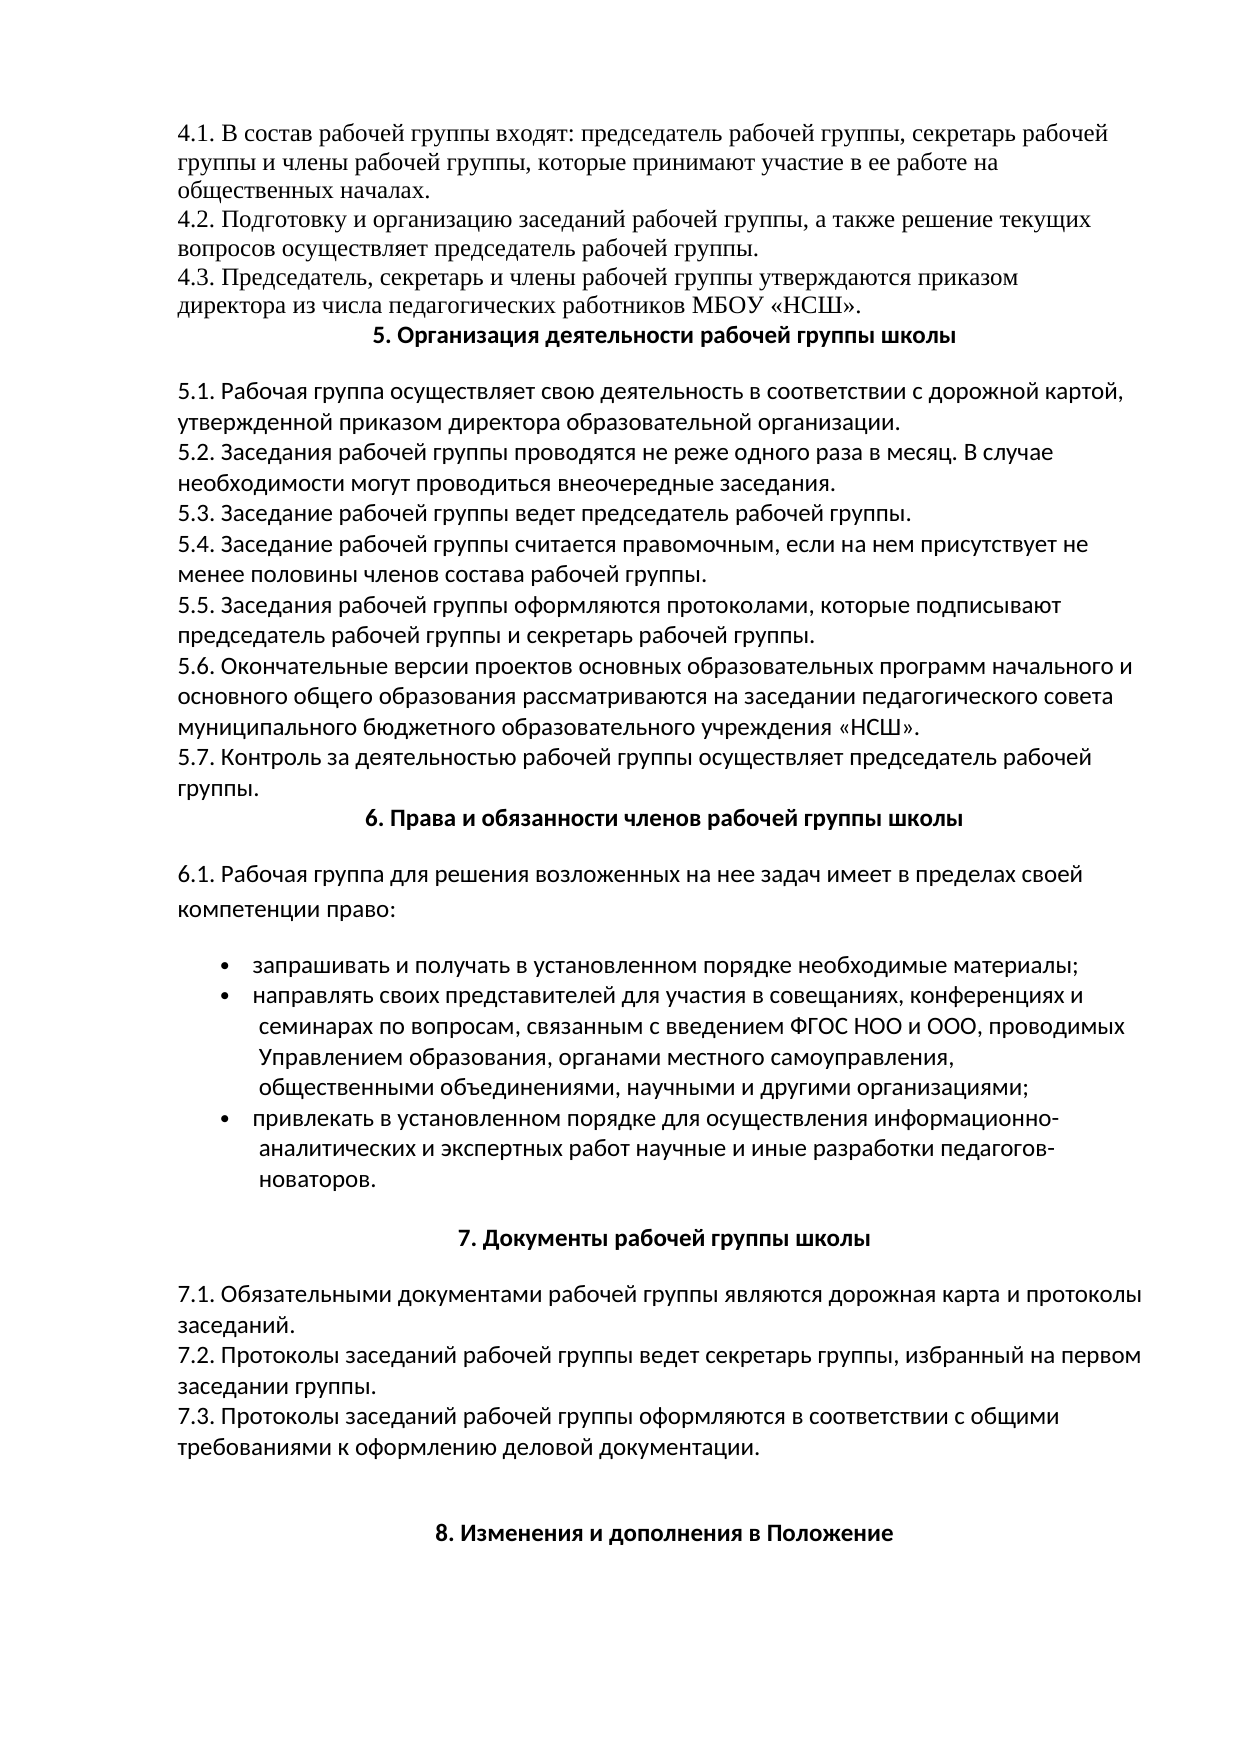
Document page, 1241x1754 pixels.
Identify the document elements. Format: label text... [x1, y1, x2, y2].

text 4.3. Председатель, секретарь и члены рабочей группы утверждаются приказом директора из числа педагогических работников МБОУ «НСШ». [177, 262, 1152, 319]
text 5.2. Заседания рабочей группы проводятся не реже одного раза в месяц. В случае необходимости могут проводиться внеочередные заседания. [177, 436, 1152, 497]
text 5.4. Заседание рабочей группы считается правомочным, если на нем присутствует не менее половины членов состава рабочей группы. [177, 528, 1152, 589]
text 7. Документы рабочей группы школы [177, 1222, 1152, 1253]
text 6.1. Рабочая группа для решения возложенных на нее задач имеет в пределах своей компетенции право: [177, 858, 1152, 924]
text 5.3. Заседание рабочей группы ведет председатель рабочей группы. [177, 497, 1152, 528]
list привлекать в установленном порядке для осуществления информационно-аналитических и экспертных работ научные и иные разработки педагогов-новаторов. [221, 1102, 1133, 1193]
text 7.2. Протоколы заседаний рабочей группы ведет секретарь группы, избранный на первом заседании группы. [177, 1339, 1152, 1400]
list направлять своих представителей для участия в совещаниях, конференциях и семинарах по вопросам, связанным с введением ФГОС НОО и ООО, проводимых Управлением образования, органами местного самоуправления, общественными объединениями, научными и другими организациями; [221, 980, 1133, 1102]
text 5.7. Контроль за деятельностью рабочей группы осуществляет председатель рабочей группы. [177, 741, 1152, 802]
text 7.3. Протоколы заседаний рабочей группы оформляются в соответствии с общими требованиями к оформлению деловой документации. [177, 1400, 1152, 1461]
text 5.1. Рабочая группа осуществляет свою деятельность в соответствии с дорожной картой, утвержденной приказом директора образовательной организации. [177, 375, 1152, 436]
text 8. Изменения и дополнения в Положение [177, 1517, 1152, 1548]
list запрашивать и получать в установленном порядке необходимые материалы; [221, 949, 1133, 980]
text 6. Права и обязанности членов рабочей группы школы [177, 802, 1152, 833]
text 5. Организация деятельности рабочей группы школы [177, 319, 1152, 350]
text 5.6. Окончательные версии проектов основных образовательных программ начального и основного общего образования рассматриваются на заседании педагогического совета муниципального бюджетного образовательного учреждения «НСШ». [177, 650, 1152, 741]
text 5.5. Заседания рабочей группы оформляются протоколами, которые подписывают председатель рабочей группы и секретарь рабочей группы. [177, 589, 1152, 650]
text 4.2. Подготовку и организацию заседаний рабочей группы, а также решение текущих вопросов осуществляет председатель рабочей группы. [177, 204, 1152, 262]
text 7.1. Обязательными документами рабочей группы являются дорожная карта и протоколы заседаний. [177, 1278, 1152, 1339]
text 4.1. В состав рабочей группы входят: председатель рабочей группы, секретарь рабочей группы и члены рабочей группы, которые принимают участие в ее работе на общественных началах. [177, 118, 1152, 204]
